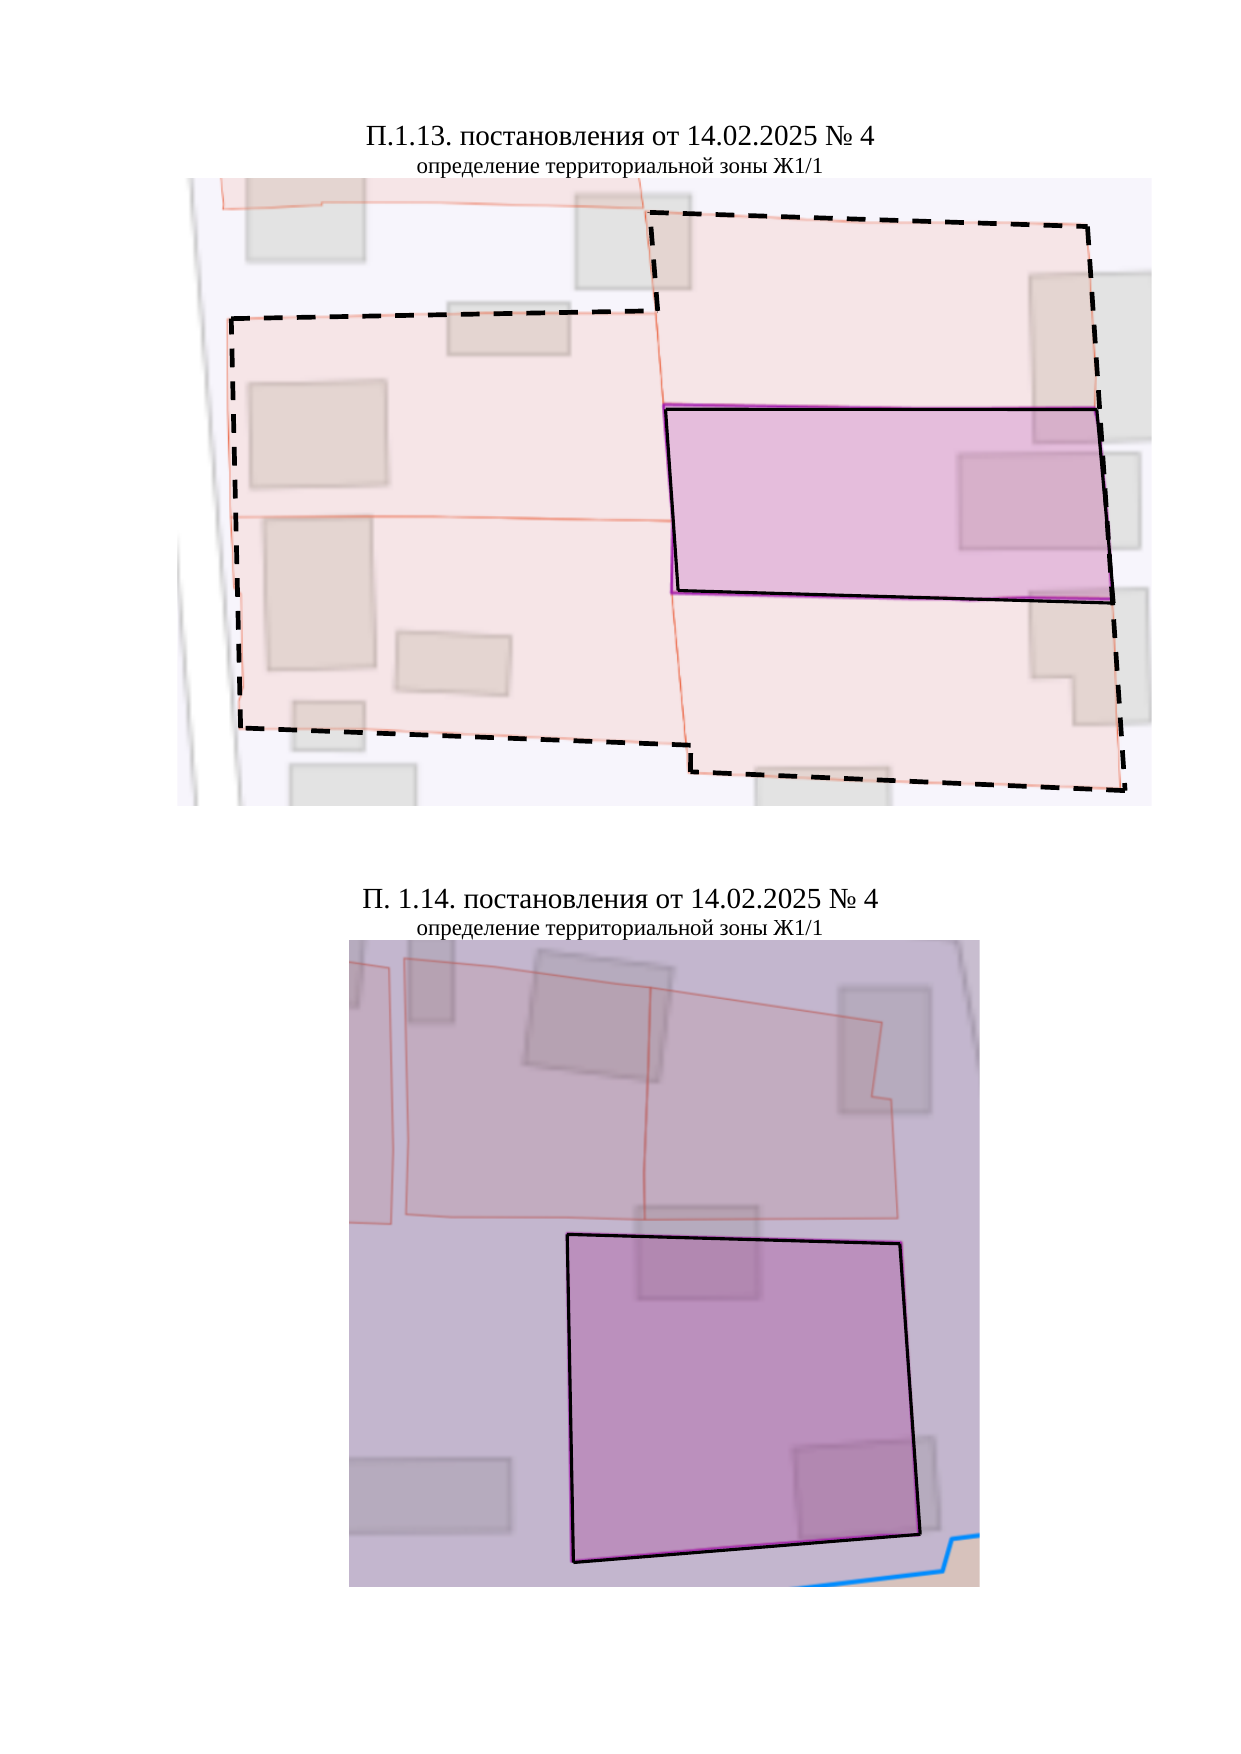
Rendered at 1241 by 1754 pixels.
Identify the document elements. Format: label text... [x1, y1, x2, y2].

text определение территориальной зоны Ж1/1 [88, 152, 1152, 178]
text определение территориальной зоны Ж1/1 [88, 914, 1152, 941]
picture [177, 178, 1152, 806]
text П. 1.14. постановления от 14.02.2025 № 4 [88, 881, 1152, 914]
picture [349, 940, 980, 1587]
text П.1.13. постановления от 14.02.2025 № 4 [88, 118, 1152, 152]
